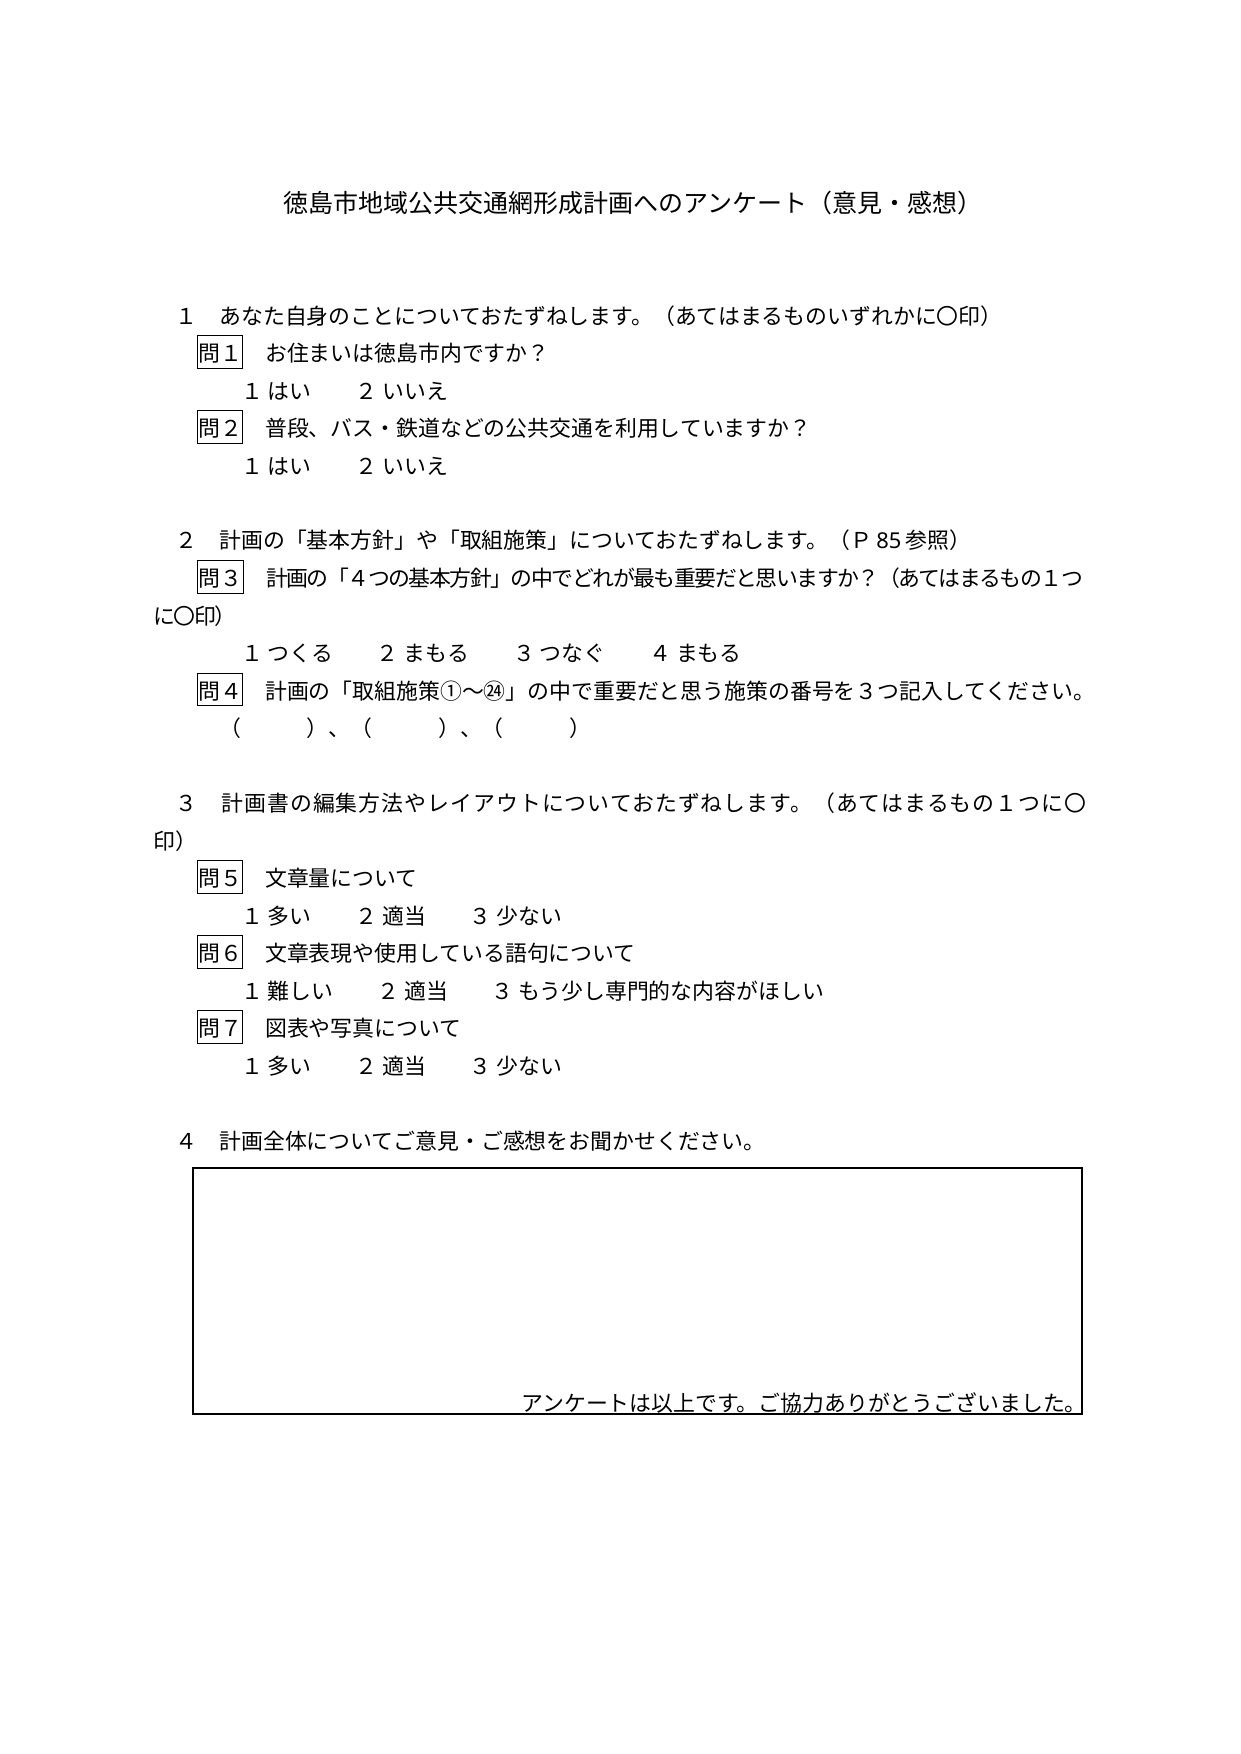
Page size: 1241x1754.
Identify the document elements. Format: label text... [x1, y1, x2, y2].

text １ はい ２ いいえ [153, 446, 1087, 483]
text １ 多い ２ 適当 ３ 少ない [153, 896, 1087, 933]
text 問５ 文章量について [153, 858, 1087, 896]
text 問７ 図表や写真について [153, 1008, 1087, 1046]
text 徳島市地域公共交通網形成計画へのアンケート（意見・感想） [153, 183, 1087, 221]
text 問１ お住まいは徳島市内ですか？ [153, 333, 1087, 371]
text ３ 計画書の編集方法やレイアウトについておたずねします。（あてはまるもの１つに〇印） [153, 783, 1087, 858]
text １ つくる ２ まもる ３ つなぐ ４ まもる [153, 633, 1087, 671]
text （ ）、（ ）、（ ） [153, 708, 1087, 746]
text １ 難しい ２ 適当 ３ もう少し専門的な内容がほしい [153, 971, 1087, 1008]
text １ 多い ２ 適当 ３ 少ない [153, 1046, 1087, 1083]
text 問４ 計画の「取組施策①～㉔」の中で重要だと思う施策の番号を３つ記入してください。 [153, 671, 1087, 708]
text ２ 計画の「基本方針」や「取組施策」についておたずねします。（Ｐ85参照） [153, 521, 1087, 558]
text 問３ 計画の「４つの基本方針」の中でどれが最も重要だと思いますか？（あてはまるもの１つに〇印） [153, 558, 1087, 633]
text 問２ 普段、バス・鉄道などの公共交通を利用していますか？ [153, 408, 1087, 446]
text ４ 計画全体についてご意見・ご感想をお聞かせください。 [153, 1121, 1087, 1158]
text 問６ 文章表現や使用している語句について [153, 933, 1087, 971]
text １ あなた自身のことについておたずねします。（あてはまるものいずれかに〇印） [153, 296, 1087, 333]
text １ はい ２ いいえ [153, 371, 1087, 408]
text アンケートは以上です。ご協力ありがとうございました。 [153, 1383, 1087, 1421]
